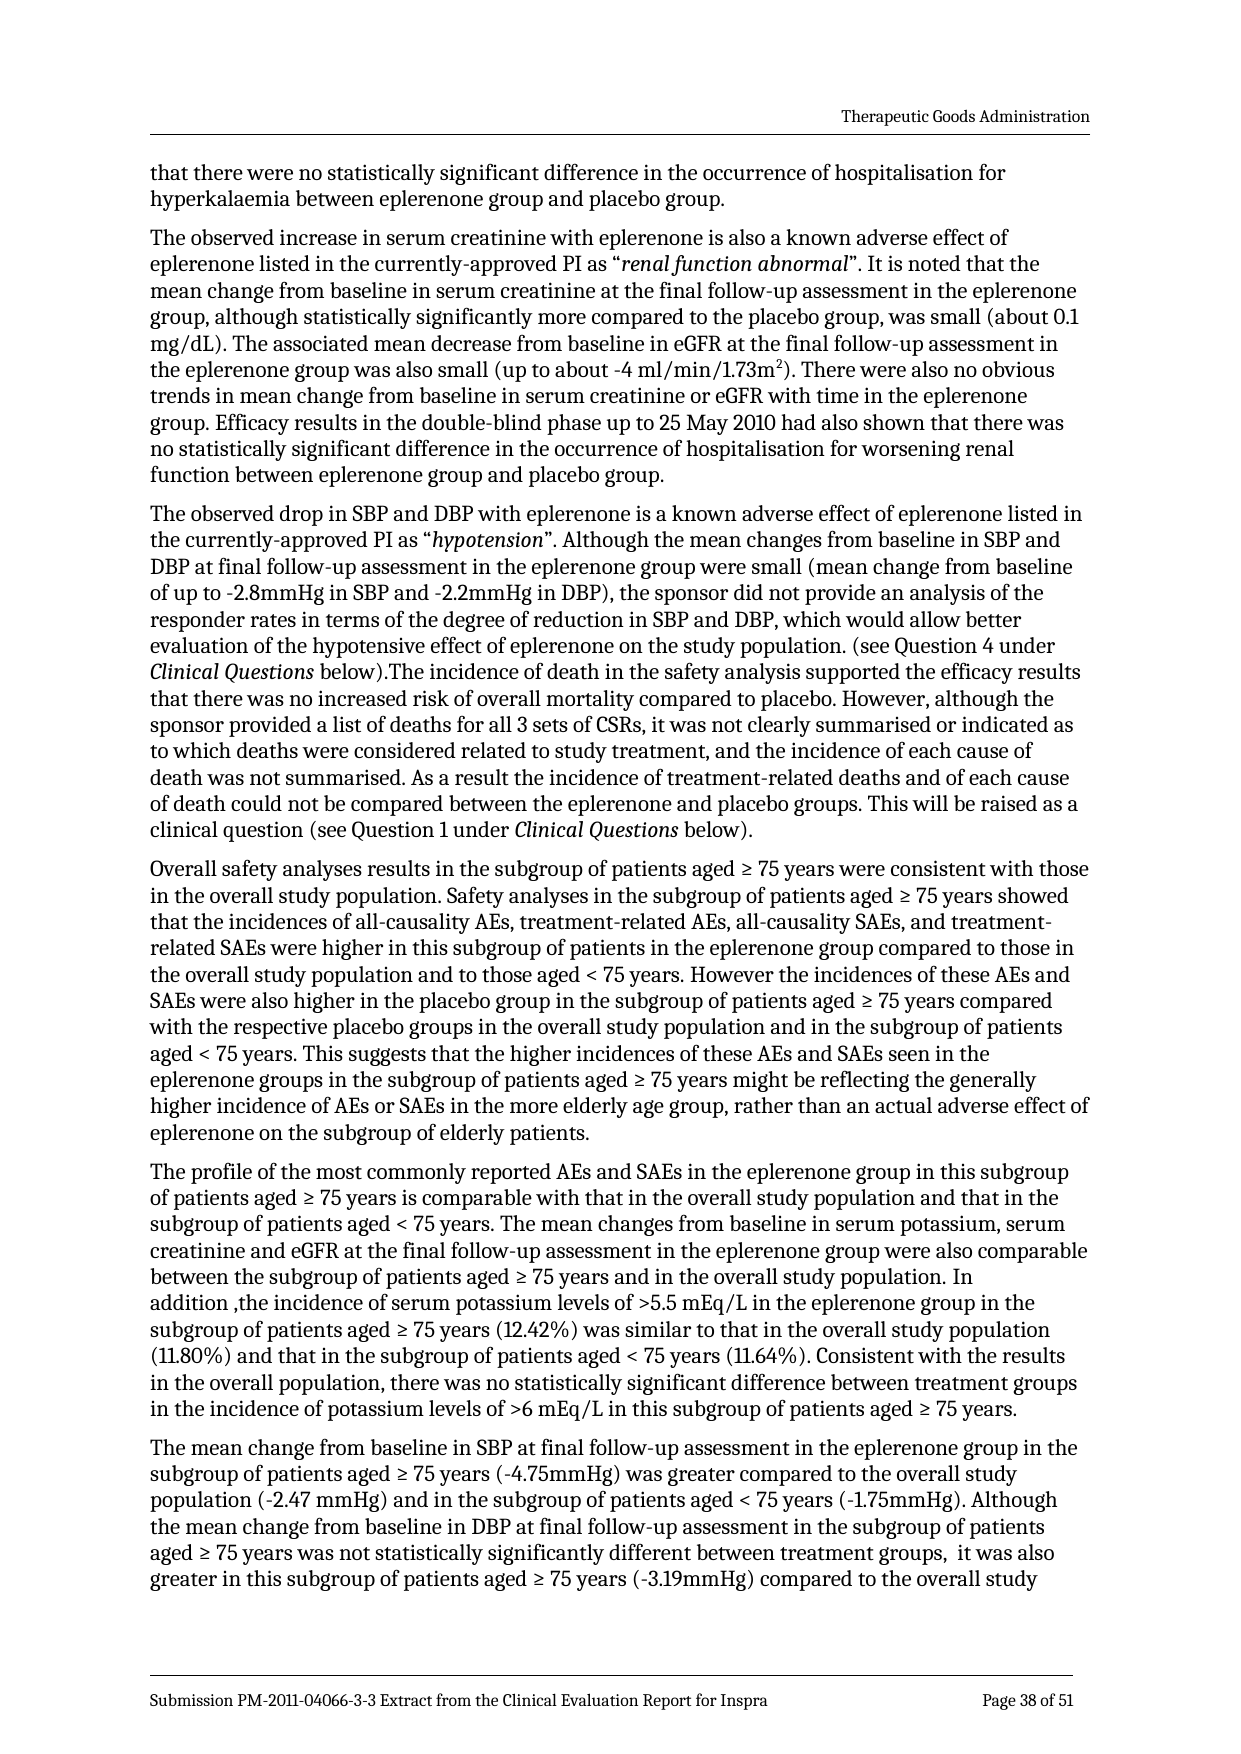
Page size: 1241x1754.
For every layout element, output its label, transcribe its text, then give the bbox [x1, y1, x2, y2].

text The profile of the most commonly reported AEs and SAEs in the eplerenone group in this subgroup of patients aged ≥ 75 years is comparable with that in the overall study population and that in the subgroup of patients aged < 75 years. The mean changes from baseline in serum potassium, serum creatinine and eGFR at the final follow-up assessment in the eplerenone group were also comparable between the subgroup of patients aged ≥ 75 years and in the overall study population. In addition ,the incidence of serum potassium levels of >5.5 mEq/L in the eplerenone group in the subgroup of patients aged ≥ 75 years (12.42%) was similar to that in the overall study population (11.80%) and that in the subgroup of patients aged < 75 years (11.64%). Consistent with the results in the overall population, there was no statistically significant difference between treatment groups in the incidence of potassium levels of >6 mEq/L in this subgroup of patients aged ≥ 75 years. [150, 1158, 1090, 1422]
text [150, 1434, 1090, 1593]
text The observed drop in SBP and DBP with eplerenone is a known adverse effect of eplerenone listed in the currently-approved PI as “hypotension”. Although the mean changes from baseline in SBP and DBP at final follow-up assessment in the eplerenone group were small (mean change from baseline of up to -2.8mmHg in SBP and -2.2mmHg in DBP), the sponsor did not provide an analysis of the responder rates in terms of the degree of reduction in SBP and DBP, which would allow better evaluation of the hypotensive effect of eplerenone on the study population. (see Question 4 under Clinical Questions below).The incidence of death in the safety analysis supported the efficacy results that there was no increased risk of overall mortality compared to placebo. However, although the sponsor provided a list of deaths for all 3 sets of CSRs, it was not clearly summarised or indicated as to which deaths were considered related to study treatment, and the incidence of each cause of death was not summarised. As a result the incidence of treatment-related deaths and of each cause of death could not be compared between the eplerenone and placebo groups. This will be raised as a clinical question (see Question 1 under Clinical Questions below). [150, 501, 1090, 843]
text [150, 160, 1090, 212]
text The observed increase in serum creatinine with eplerenone is also a known adverse effect of eplerenone listed in the currently-approved PI as “renal function abnormal”. It is noted that the mean change from baseline in serum creatinine at the final follow-up assessment in the eplerenone group, although statistically significantly more compared to the placebo group, was small (about 0.1 mg/dL). The associated mean decrease from baseline in eGFR at the final follow-up assessment in the eplerenone group was also small (up to about -4 ml/min/1.73m2). There were also no obvious trends in mean change from baseline in serum creatinine or eGFR with time in the eplerenone group. Efficacy results in the double-blind phase up to 25 May 2010 had also shown that there was no statistically significant difference in the occurrence of hospitalisation for worsening renal function between eplerenone group and placebo group. [150, 225, 1090, 488]
text Overall safety analyses results in the subgroup of patients aged ≥ 75 years were consistent with those in the overall study population. Safety analyses in the subgroup of patients aged ≥ 75 years showed that the incidences of all-causality AEs, treatment-related AEs, all-causality SAEs, and treatment-related SAEs were higher in this subgroup of patients in the eplerenone group compared to those in the overall study population and to those aged < 75 years. However the incidences of these AEs and SAEs were also higher in the placebo group in the subgroup of patients aged ≥ 75 years compared with the respective placebo groups in the overall study population and in the subgroup of patients aged < 75 years. This suggests that the higher incidences of these AEs and SAEs seen in the eplerenone groups in the subgroup of patients aged ≥ 75 years might be reflecting the generally higher incidence of AEs or SAEs in the more elderly age group, rather than an actual adverse effect of eplerenone on the subgroup of elderly patients. [150, 856, 1090, 1146]
